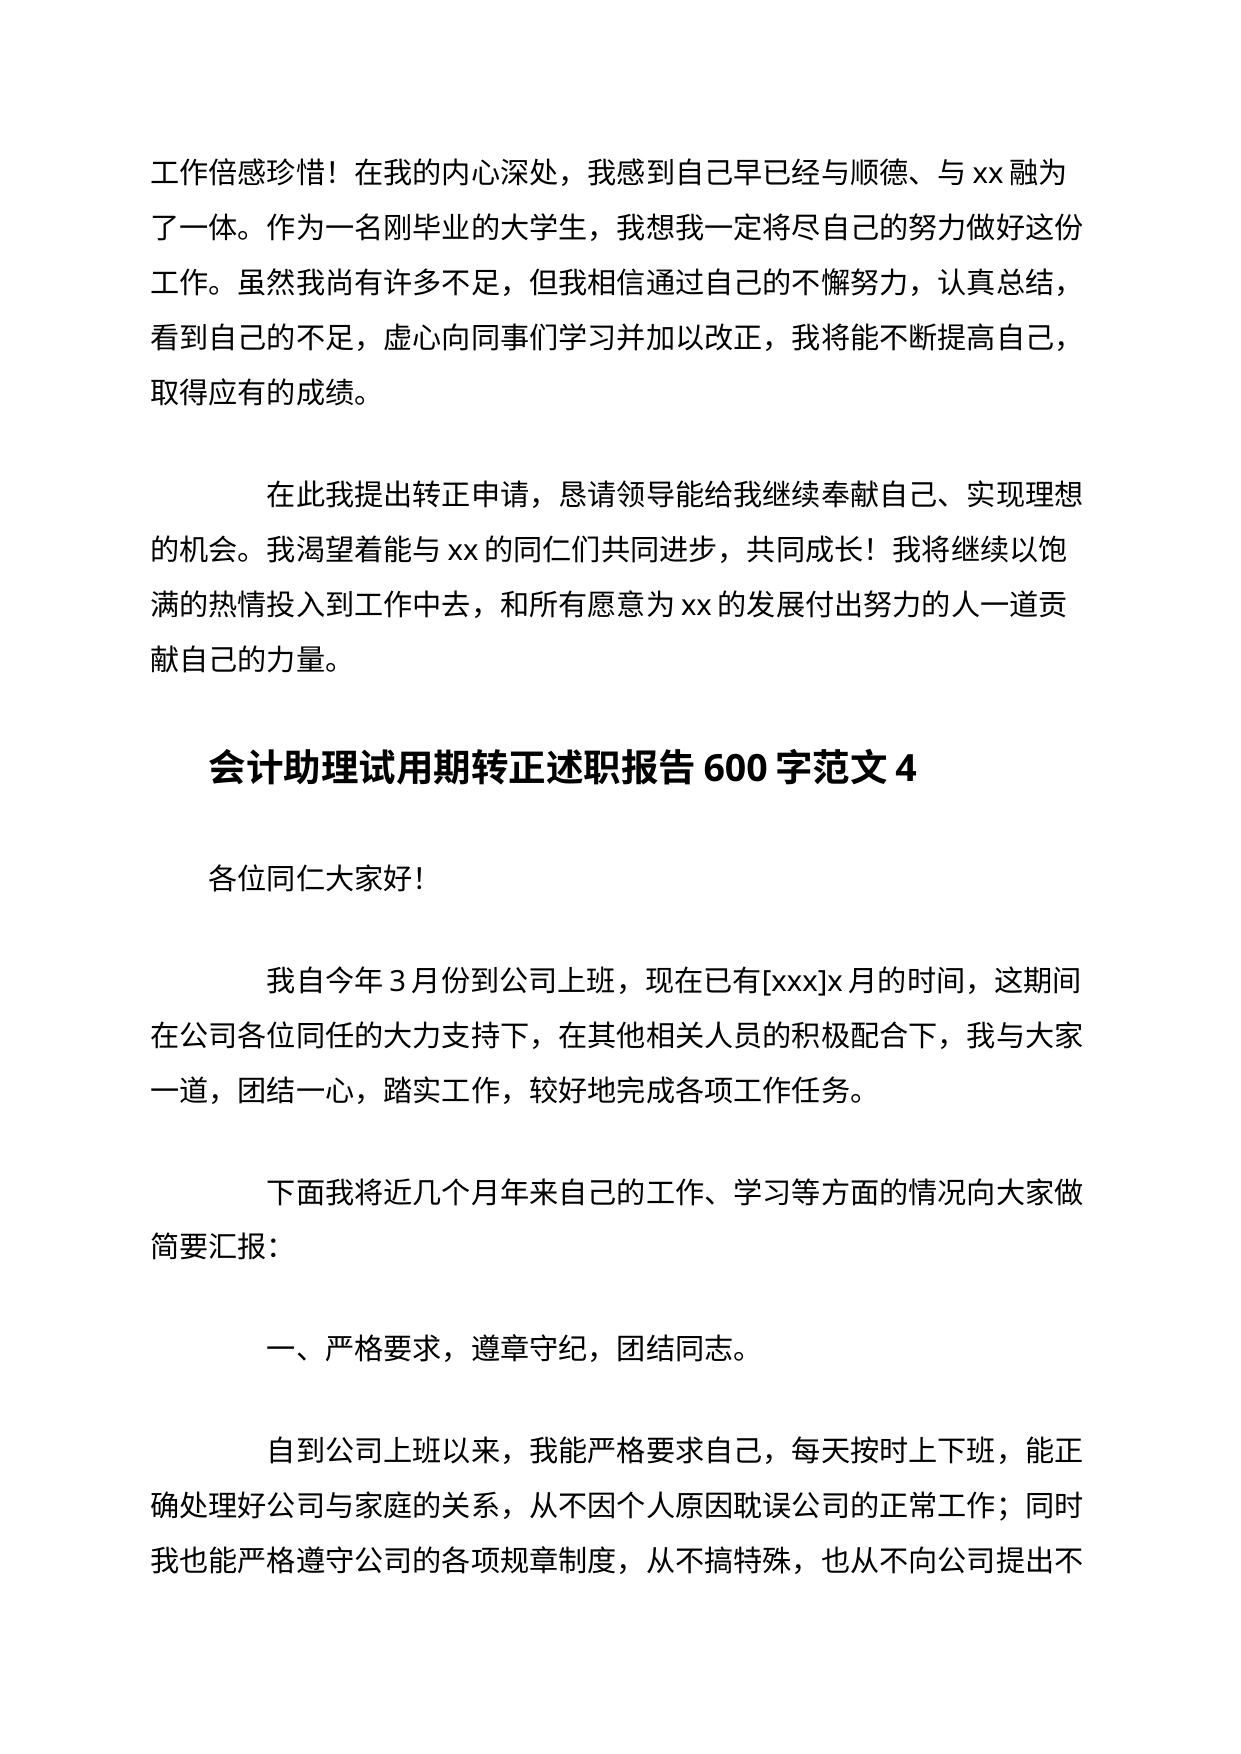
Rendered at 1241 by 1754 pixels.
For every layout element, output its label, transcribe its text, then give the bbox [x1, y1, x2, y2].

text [150, 150, 1090, 412]
text 会计助理试用期转正述职报告600字范文4 [150, 738, 1090, 793]
text 一、严格要求，遵章守纪，团结同志。 [150, 1326, 1090, 1368]
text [150, 1428, 1090, 1580]
text 各位同仁大家好！ [150, 856, 1090, 898]
text 在此我提出转正申请，恳请领导能给我继续奉献自己、实现理想的机会。我渴望着能与xx的同仁们共同进步，共同成长！我将继续以饱满的热情投入到工作中去，和所有愿意为xx的发展付出努力的人一道贡献自己的力量。 [150, 471, 1090, 679]
text 下面我将近几个月年来自己的工作、学习等方面的情况向大家做简要汇报： [150, 1169, 1090, 1266]
text 我自今年3月份到公司上班，现在已有[xxx]x月的时间，这期间在公司各位同任的大力支持下，在其他相关人员的积极配合下，我与大家一道，团结一心，踏实工作，较好地完成各项工作任务。 [150, 957, 1090, 1110]
